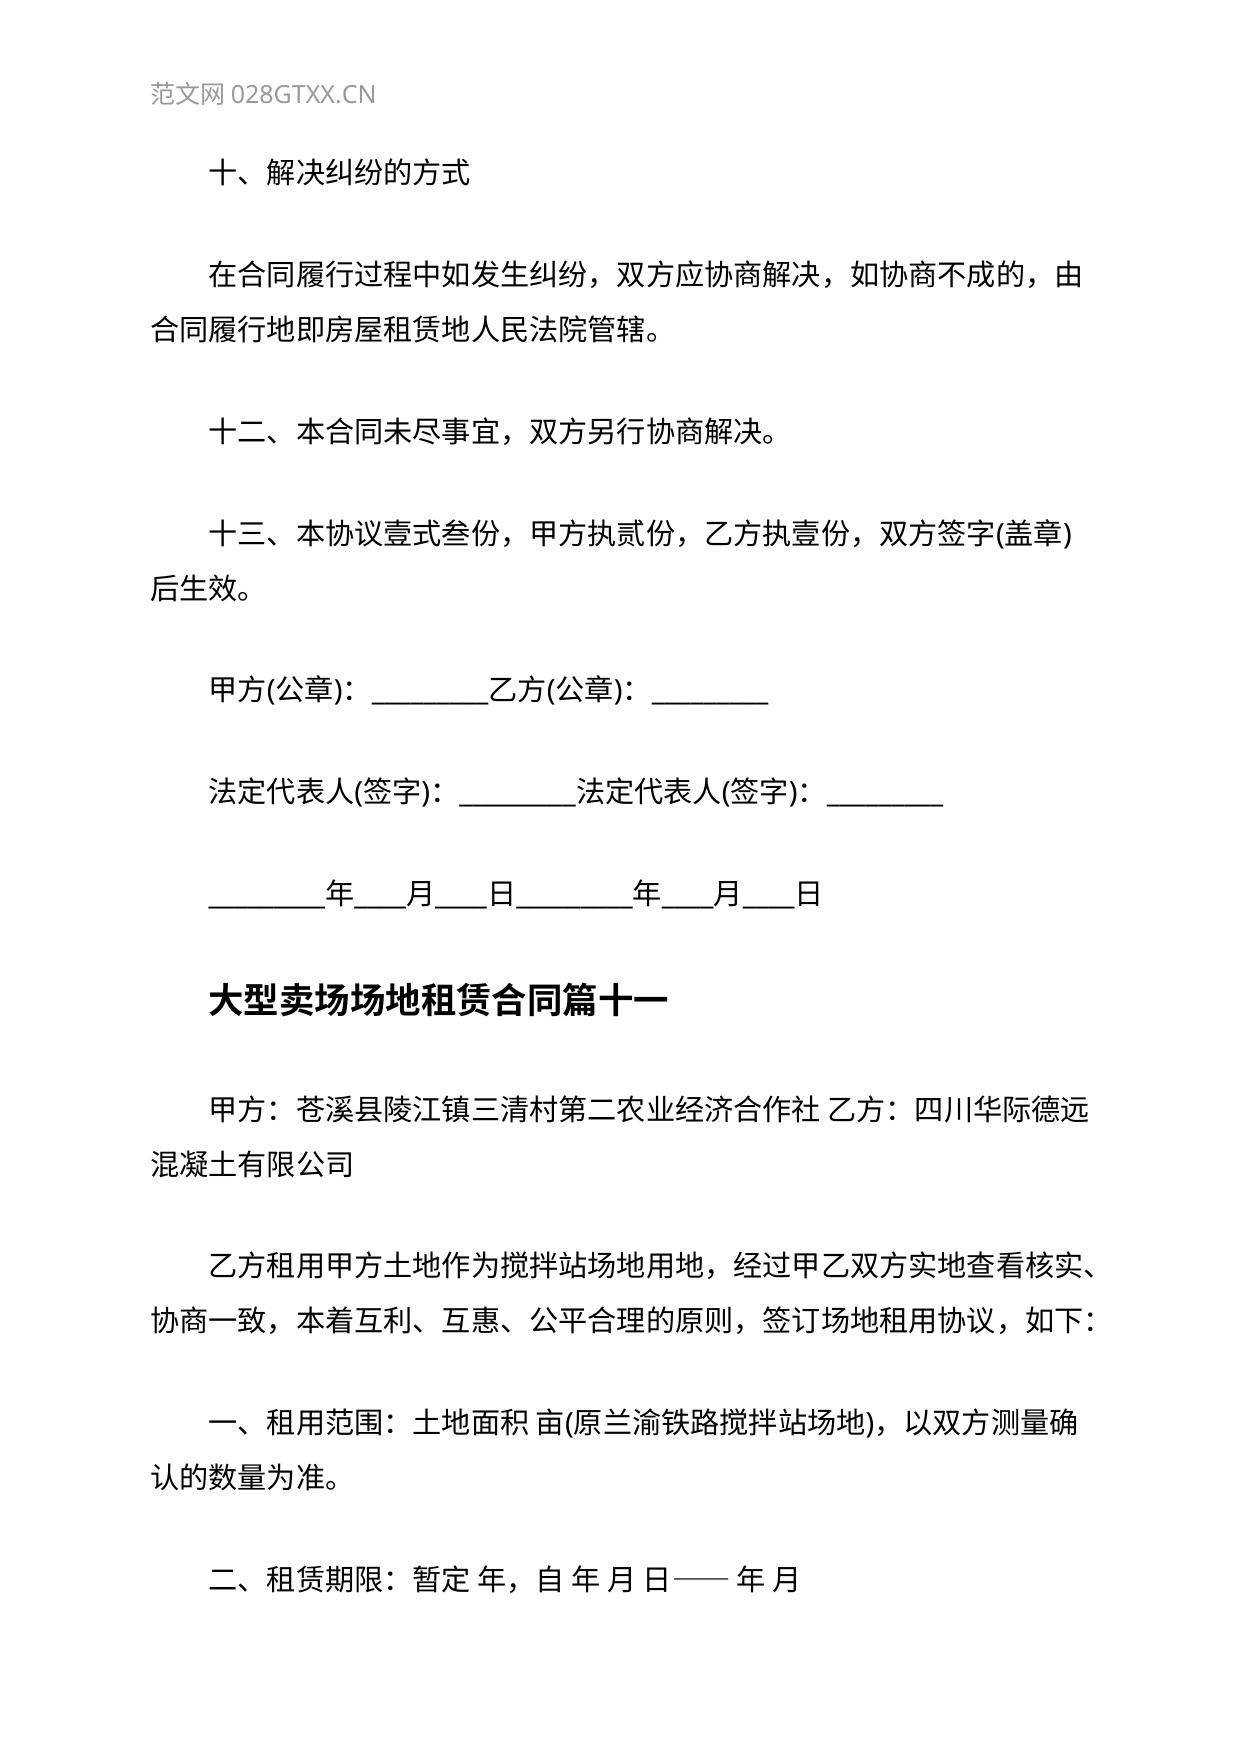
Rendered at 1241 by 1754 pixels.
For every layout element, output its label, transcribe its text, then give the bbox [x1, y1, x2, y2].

text _________年____月____日_________年____月____日 [150, 871, 1090, 913]
text 甲方：苍溪县陵江镇三清村第二农业经济合作社 乙方：四川华际德远混凝土有限公司 [150, 1086, 1090, 1183]
text 十二、本合同未尽事宜，双方另行协商解决。 [150, 408, 1090, 451]
text 法定代表人(签字)：_________法定代表人(签字)：_________ [150, 769, 1090, 811]
text 一、租用范围：土地面积 亩(原兰渝铁路搅拌站场地)，以双方测量确认的数量为准。 [150, 1400, 1090, 1497]
text 甲方(公章)：_________乙方(公章)：_________ [150, 667, 1090, 709]
text 十三、本协议壹式叁份，甲方执贰份，乙方执壹份，双方签字(盖章)后生效。 [150, 510, 1090, 607]
text 十、解决纠纷的方式 [150, 150, 1090, 192]
text 大型卖场场地租赁合同篇十一 [150, 973, 1090, 1024]
text 乙方租用甲方土地作为搅拌站场地用地，经过甲乙双方实地查看核实、协商一致，本着互利、互惠、公平合理的原则，签订场地租用协议，如下： [150, 1243, 1090, 1340]
text 在合同履行过程中如发生纠纷，双方应协商解决，如协商不成的，由合同履行地即房屋租赁地人民法院管辖。 [150, 252, 1090, 349]
text 二、租赁期限：暂定 年，自 年 月 日—— 年 月 [150, 1556, 1090, 1599]
